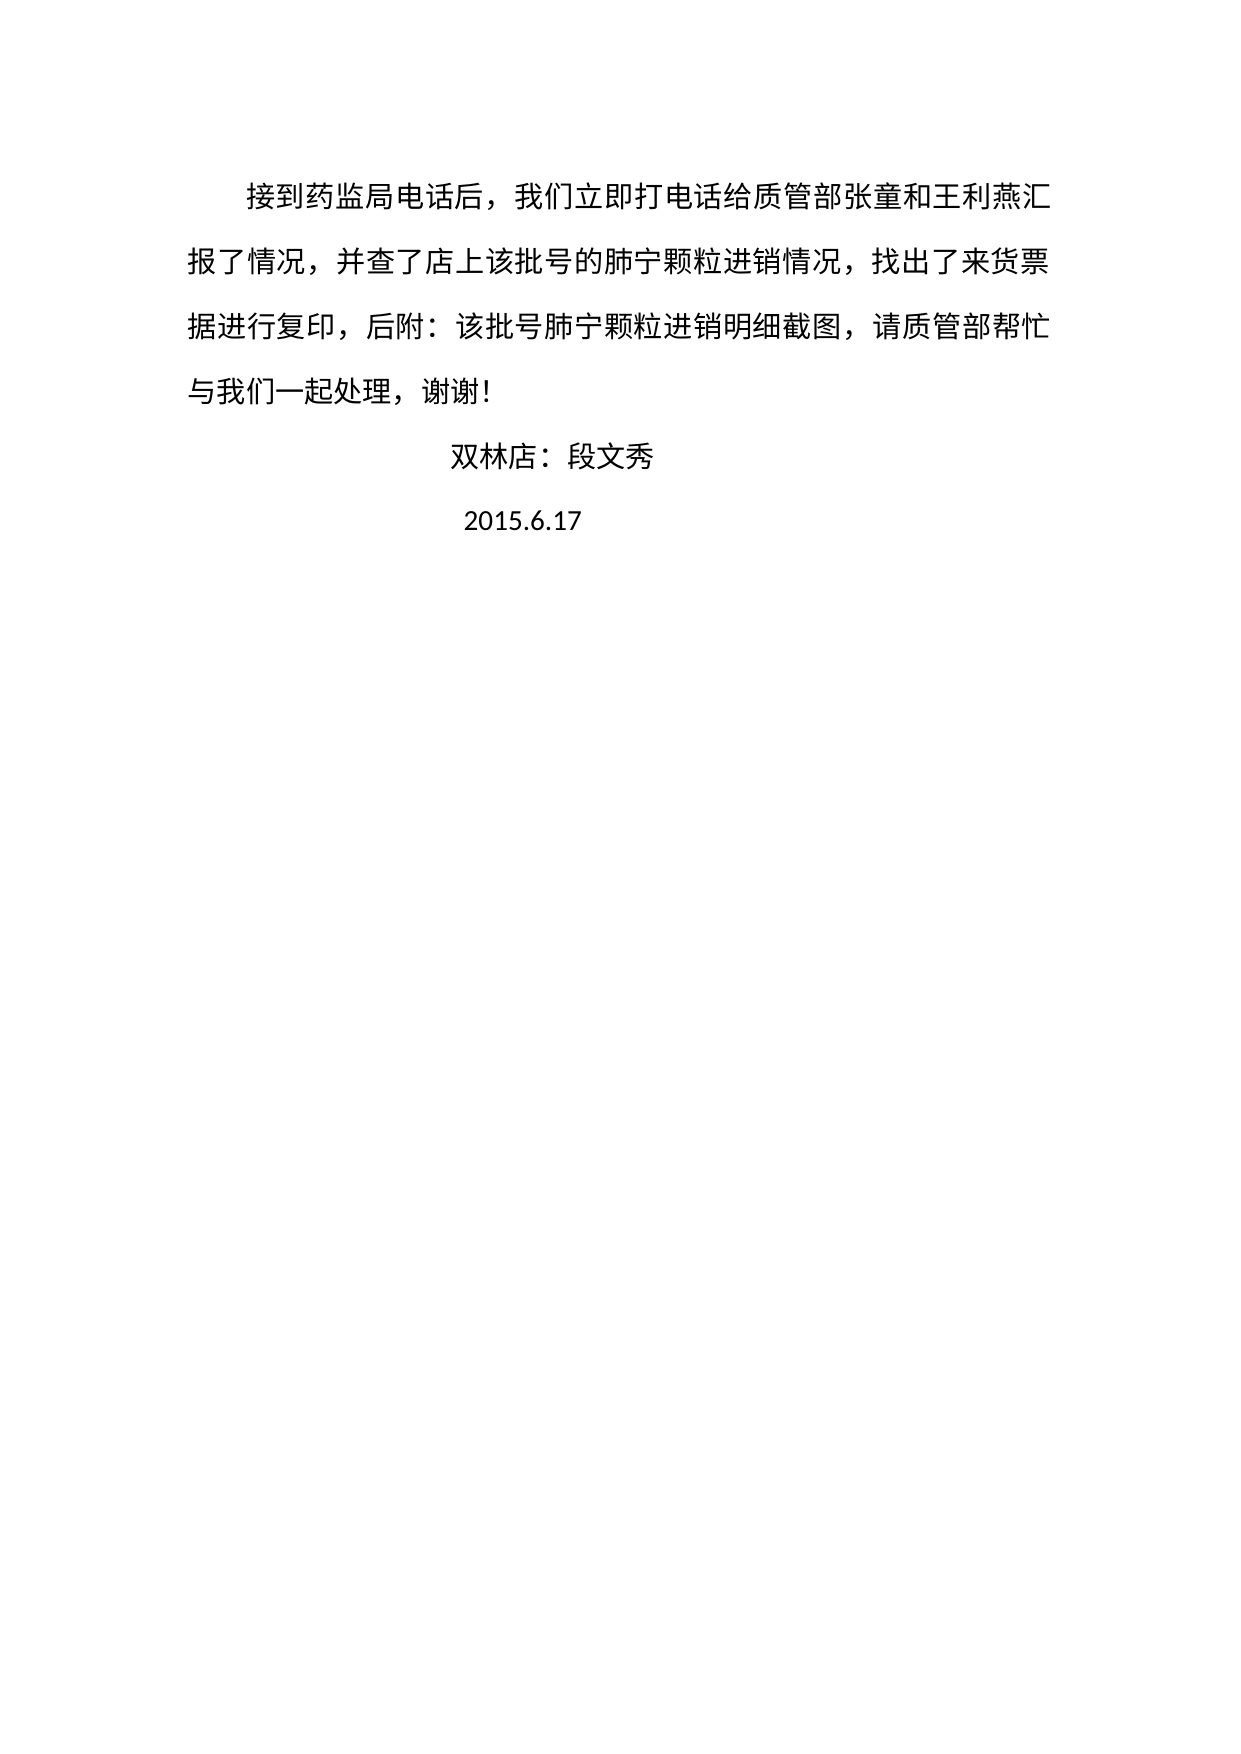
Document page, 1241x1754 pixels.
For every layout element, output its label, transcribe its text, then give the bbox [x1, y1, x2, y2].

text 双林店：段文秀 [187, 422, 1053, 487]
text 2015.6.17 [187, 487, 1053, 552]
text 接到药监局电话后，我们立即打电话给质管部张童和王利燕汇报了情况，并查了店上该批号的肺宁颗粒进销情况，找出了来货票据进行复印，后附：该批号肺宁颗粒进销明细截图，请质管部帮忙与我们一起处理，谢谢！ [187, 162, 1053, 422]
